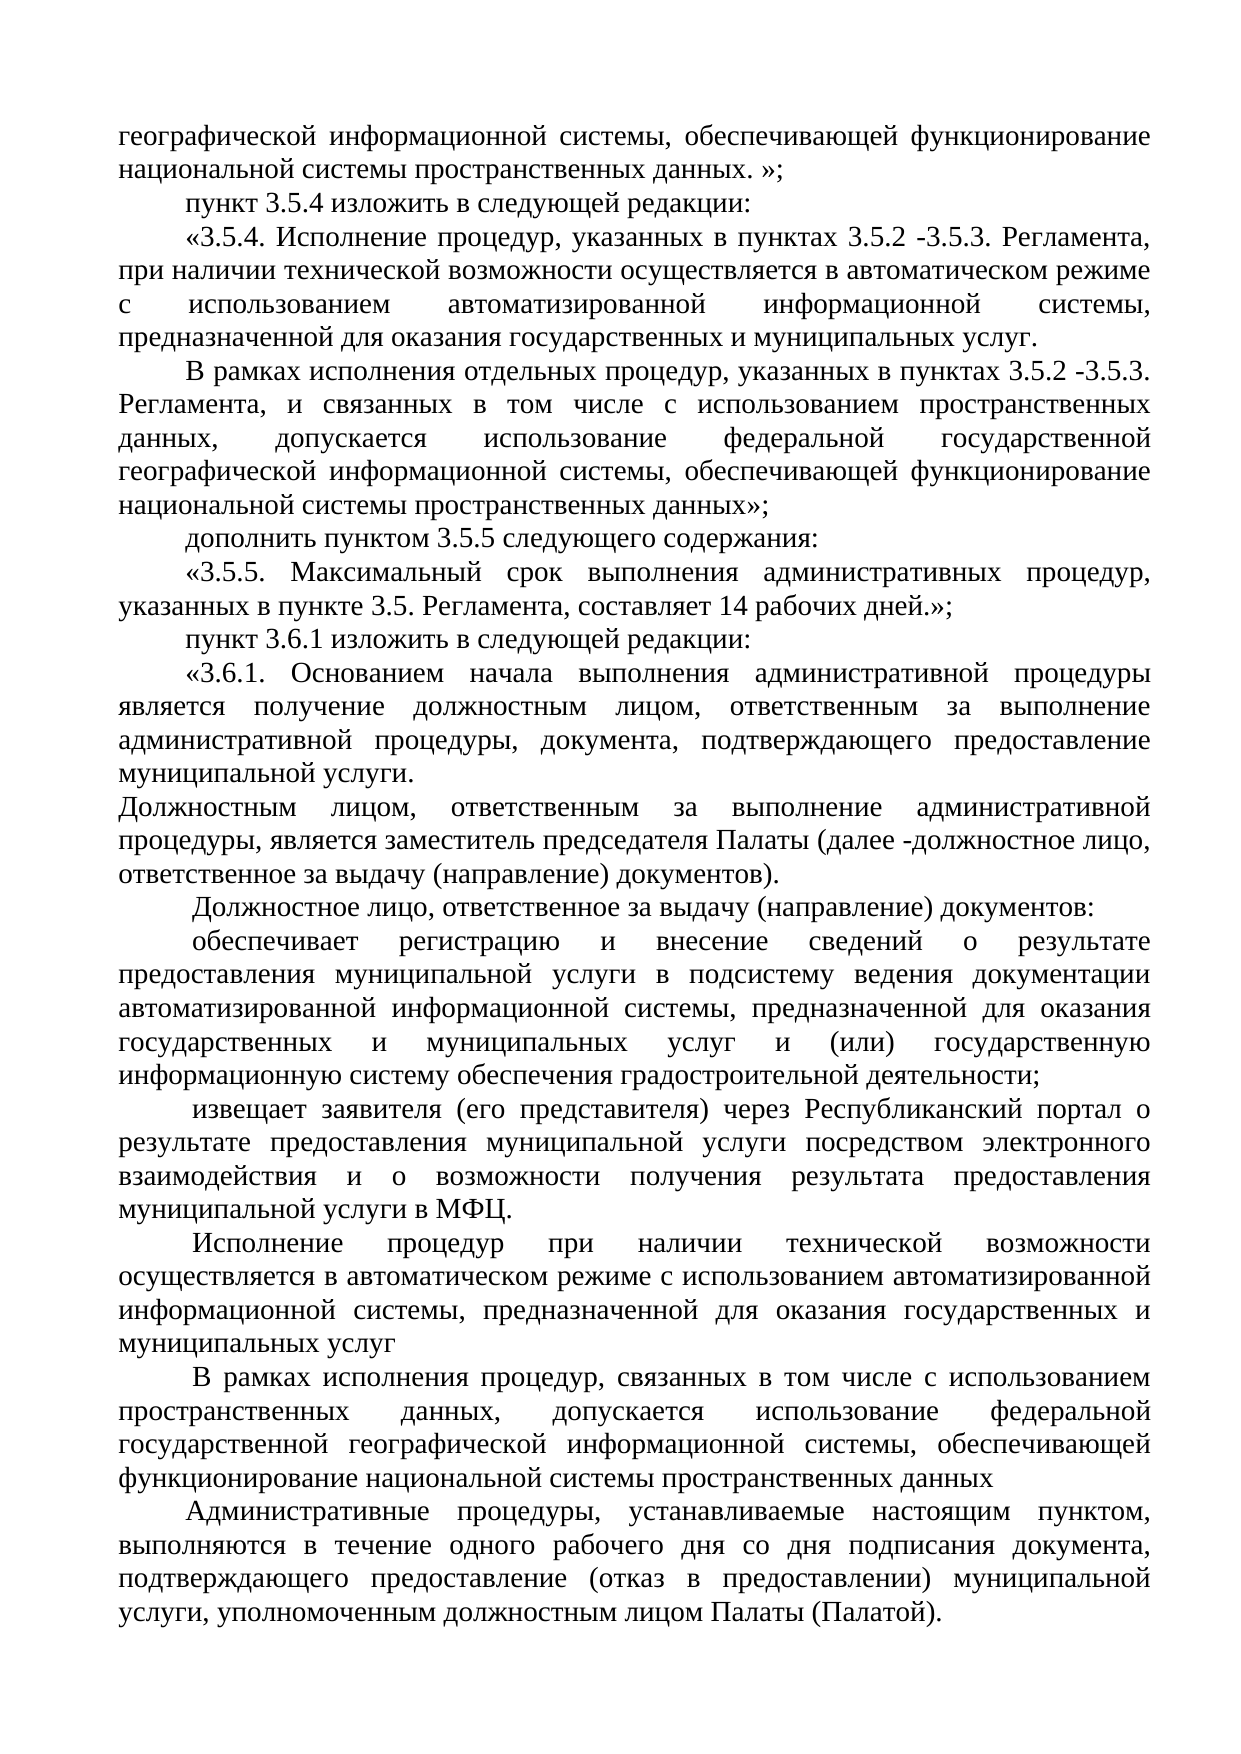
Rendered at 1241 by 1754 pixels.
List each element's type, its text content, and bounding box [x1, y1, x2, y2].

text пункт 3.6.1 изложить в следующей редакции: [118, 621, 1152, 655]
text обеспечивает регистрацию и внесение сведений о результате предоставления муниципальной услуги в подсистему ведения документации автоматизированной информационной системы, предназначенной для оказания государственных и муниципальных услуг и (или) государственную информационную систему обеспечения градостроительной деятельности; [118, 923, 1152, 1091]
text «3.5.5. Максимальный срок выполнения административных процедур, указанных в пункте 3.5. Регламента, составляет 14 рабочих дней.»; [118, 554, 1152, 621]
text Исполнение процедур при наличии технической возможности осуществляется в автоматическом режиме с использованием автоматизированной информационной системы, предназначенной для оказания государственных и муниципальных услуг [118, 1225, 1152, 1359]
text пункт 3.5.4 изложить в следующей редакции: [118, 185, 1152, 219]
text «3.5.4. Исполнение процедур, указанных в пунктах 3.5.2 -3.5.3. Регламента, при наличии технической возможности осуществляется в автоматическом режиме с использованием автоматизированной информационной системы, предназначенной для оказания государственных и муниципальных услуг. [118, 219, 1152, 353]
text Административные процедуры, устанавливаемые настоящим пунктом, выполняются в течение одного рабочего дня со дня подписания документа, подтверждающего предоставление (отказ в предоставлении) муниципальной услуги, уполномоченным должностным лицом Палаты (Палатой). [118, 1493, 1152, 1627]
text В рамках исполнения отдельных процедур, указанных в пунктах 3.5.2 -3.5.3. Регламента, и связанных в том числе с использованием пространственных данных, допускается использование федеральной государственной географической информационной системы, обеспечивающей функционирование национальной системы пространственных данных»; [118, 353, 1152, 521]
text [118, 118, 1152, 185]
text извещает заявителя (его представителя) через Республиканский портал о результате предоставления муниципальной услуги посредством электронного взаимодействия и о возможности получения результата предоставления муниципальной услуги в МФЦ. [118, 1091, 1152, 1225]
text В рамках исполнения процедур, связанных в том числе с использованием пространственных данных, допускается использование федеральной государственной географической информационной системы, обеспечивающей функционирование национальной системы пространственных данных [118, 1359, 1152, 1493]
text Должностным лицом, ответственным за выполнение административной процедуры, является заместитель председателя Палаты (далее -должностное лицо, ответственное за выдачу (направление) документов). [118, 789, 1152, 889]
text дополнить пунктом 3.5.5 следующего содержания: [118, 521, 1152, 554]
text «3.6.1. Основанием начала выполнения административной процедуры является получение должностным лицом, ответственным за выполнение административной процедуры, документа, подтверждающего предоставление муниципальной услуги. [118, 655, 1152, 789]
text Должностное лицо, ответственное за выдачу (направление) документов: [118, 889, 1152, 923]
